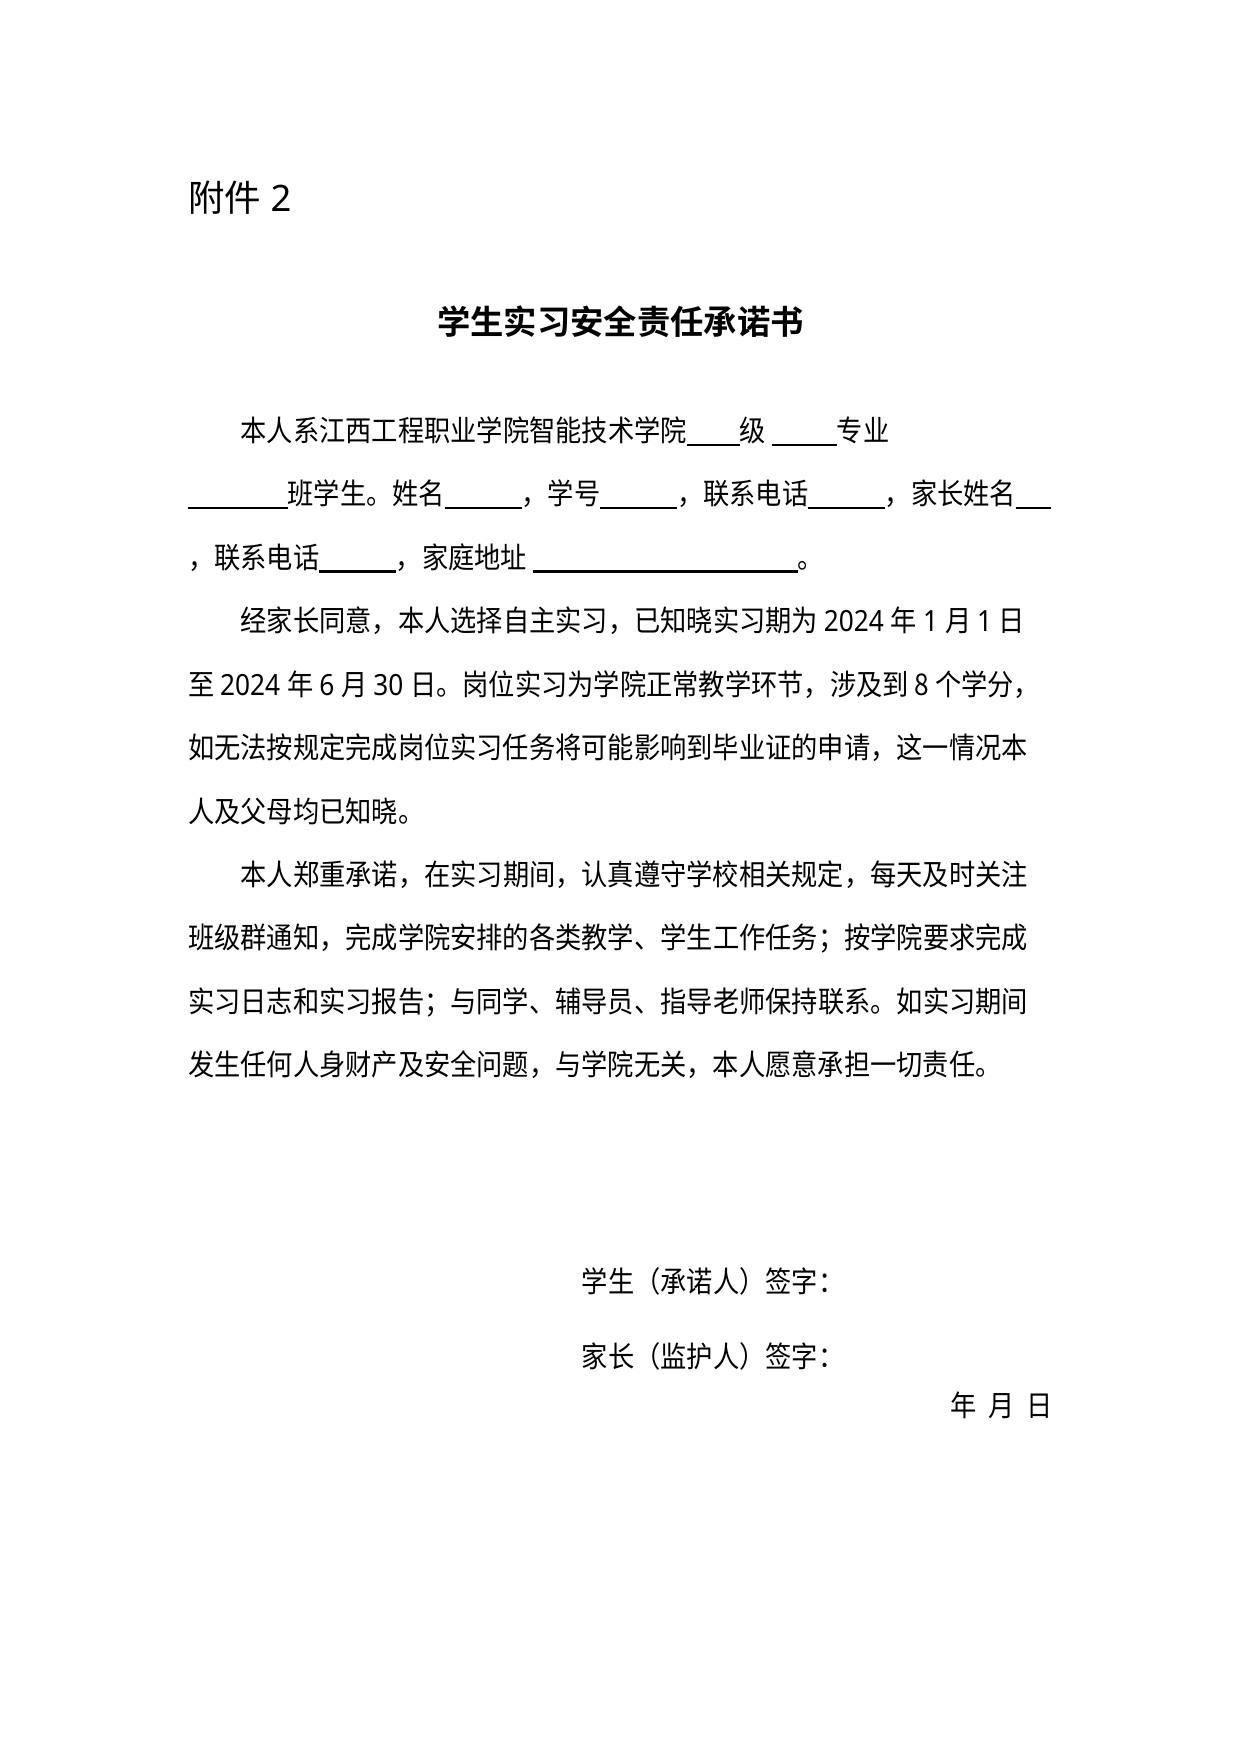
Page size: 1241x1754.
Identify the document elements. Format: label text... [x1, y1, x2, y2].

text 附件 2 [188, 163, 1052, 223]
text 经家长同意，本人选择自主实习，已知晓实习期为 2024 年 1 月 1 日 至 2024 年 6 月 30 日。岗位实习为学院正常教学环节，涉及到8个学分，如无法按规定完成岗位实习任务将可能影响到毕业证的申请，这一情况本人及父母均已知晓。 [188, 598, 1052, 831]
text 班学生。姓名 ，学号 ，联系电话 ，家长姓名 ，联系电话 ，家庭地址 。 [188, 471, 1052, 577]
text 学生（承诺人）签字： [188, 1232, 1052, 1307]
text 本人郑重承诺，在实习期间，认真遵守学校相关规定，每天及时关注班级群通知，完成学院安排的各类教学、学生工作任务；按学院要求完成实习日志和实习报告；与同学、辅导员、指导老师保持联系。如实习期间发生任何人身财产及安全问题，与学院无关，本人愿意承担一切责任。 [188, 852, 1052, 1084]
text 学生实习安全责任承诺书 [188, 296, 1052, 344]
text 家长（监护人）签字： [188, 1307, 1052, 1382]
text 本人系江西工程职业学院智能技术学院 级 专业 [188, 407, 1052, 450]
text 年 月 日 [188, 1382, 1052, 1424]
